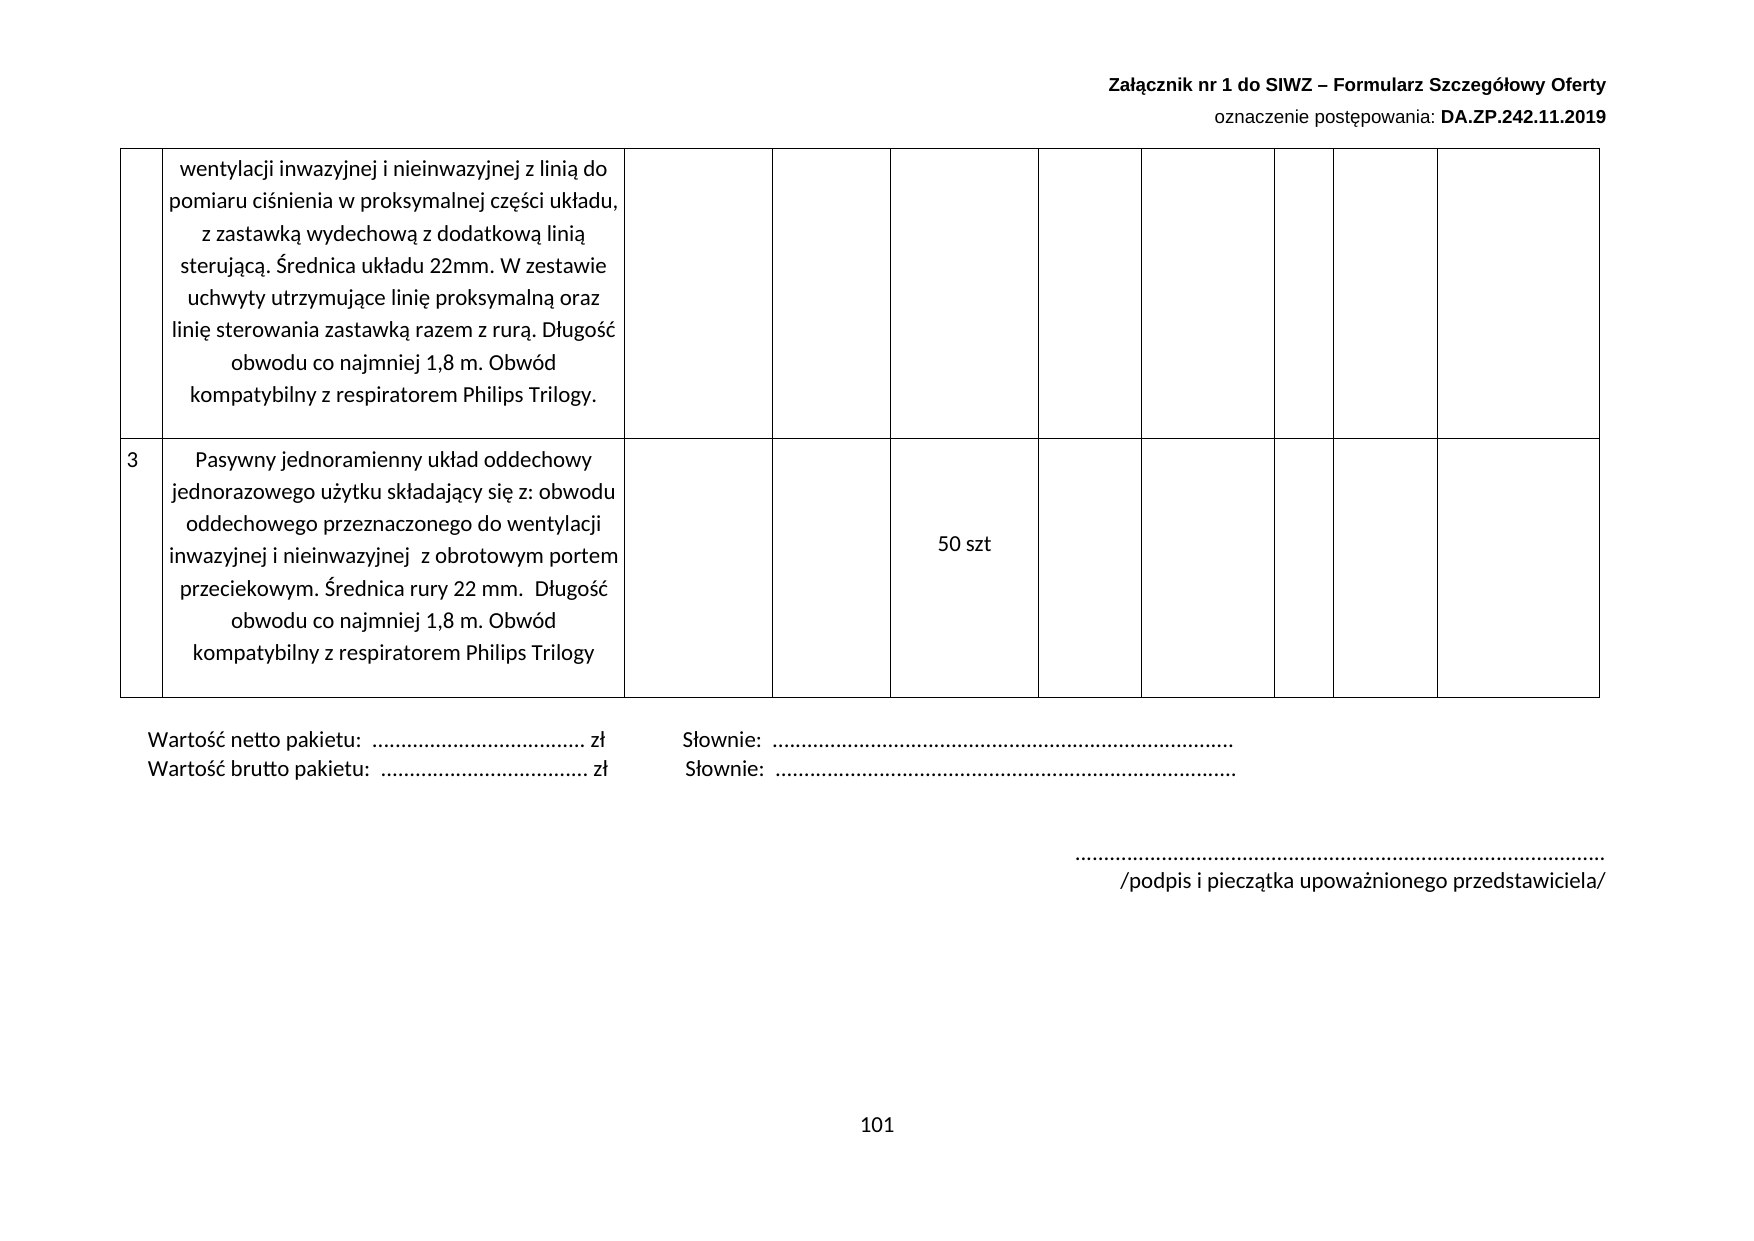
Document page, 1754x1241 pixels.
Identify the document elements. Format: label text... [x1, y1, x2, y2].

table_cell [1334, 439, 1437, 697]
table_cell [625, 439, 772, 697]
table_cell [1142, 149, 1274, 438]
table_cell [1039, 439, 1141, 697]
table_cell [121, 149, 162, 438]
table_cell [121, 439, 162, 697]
text /podpis i pieczątka upoważnionego przedstawiciela/ [148, 866, 1606, 894]
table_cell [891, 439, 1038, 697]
text Wartość brutto pakietu: .................................... zł Słownie: ................................................................................ [148, 754, 1606, 782]
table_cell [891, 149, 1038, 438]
text Wartość netto pakietu: ..................................... zł Słownie: ................................................................................ [148, 726, 1606, 754]
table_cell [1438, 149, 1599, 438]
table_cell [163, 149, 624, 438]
text ............................................................................................ [148, 838, 1606, 866]
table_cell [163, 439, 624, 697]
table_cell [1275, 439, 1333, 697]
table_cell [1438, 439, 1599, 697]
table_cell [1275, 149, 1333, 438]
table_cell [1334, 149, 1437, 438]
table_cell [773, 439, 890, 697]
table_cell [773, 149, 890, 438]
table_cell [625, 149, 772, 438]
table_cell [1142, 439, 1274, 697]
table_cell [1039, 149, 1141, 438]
